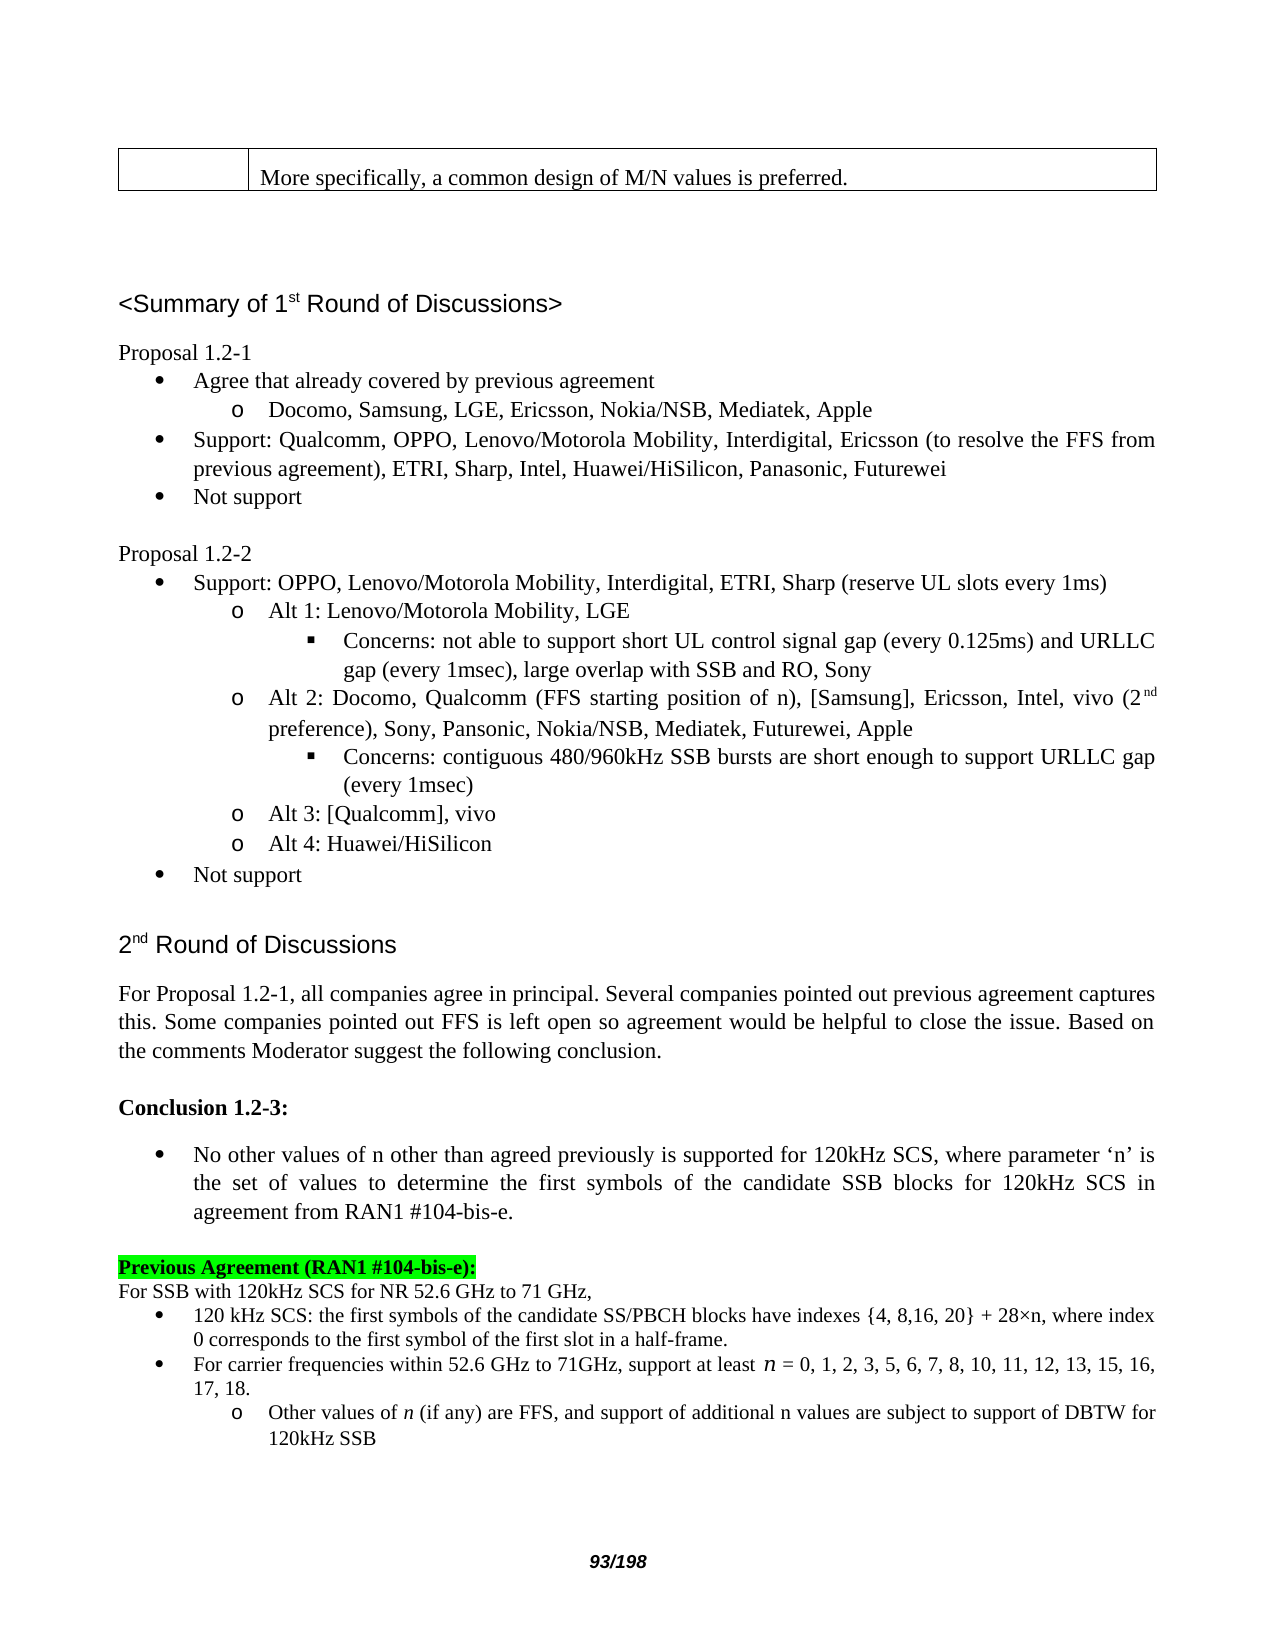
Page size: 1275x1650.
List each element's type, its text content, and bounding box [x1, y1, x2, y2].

list Alt 1: Lenovo/Motorola Mobility, LGE [231, 597, 1157, 625]
list Alt 4: Huawei/HiSilicon [231, 830, 1157, 858]
list Alt 3: [Qualcomm], vivo [231, 800, 1157, 828]
list Support: OPPO, Lenovo/Motorola Mobility, Interdigital, ETRI, Sharp (reserve UL slots every 1ms) [156, 568, 1157, 595]
list Concerns: not able to support short UL control signal gap (every 0.125ms) and URLLC gap (every 1msec), large overlap with SSB and RO, Sony [306, 627, 1157, 682]
list Not support [156, 861, 1157, 887]
text Proposal 1.2-2 [118, 540, 1157, 566]
list Other values of n (if any) are FFS, and support of additional n values are subject to support of DBTW for 120kHz SSB [231, 1400, 1157, 1450]
text For Proposal 1.2-1, all companies agree in principal. Several companies pointed out previous agreement captures this. Some companies pointed out FFS is left open so agreement would be helpful to close the issue. Based on the comments Moderator suggest the following conclusion. [118, 980, 1157, 1063]
list Not support [156, 483, 1157, 509]
text Proposal 1.2-1 [118, 339, 1157, 365]
subtitle 2nd Round of Discussions [118, 930, 1157, 959]
list Docomo, Samsung, LGE, Ericsson, Nokia/NSB, Mediatek, Apple [231, 396, 1157, 424]
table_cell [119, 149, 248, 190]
text Previous Agreement (RAN1 #104-bis-e): [118, 1254, 1157, 1279]
text Conclusion 1.2-3: [118, 1094, 1157, 1120]
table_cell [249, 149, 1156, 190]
list No other values of n other than agreed previously is supported for 120kHz SCS, where parameter ‘n’ is the set of values to determine the first symbols of the candidate SSB blocks for 120kHz SCS in agreement from RAN1 #104-bis-e. [156, 1141, 1157, 1224]
list Agree that already covered by previous agreement [156, 367, 1157, 394]
subtitle <Summary of 1st Round of Discussions> [118, 289, 1157, 318]
list Concerns: contiguous 480/960kHz SSB bursts are short enough to support URLLC gap (every 1msec) [306, 743, 1157, 798]
list Alt 2: Docomo, Qualcomm (FFS starting position of n), [Samsung], Ericsson, Intel, vivo (2nd preference), Sony, Pansonic, Nokia/NSB, Mediatek, Futurewei, Apple [231, 684, 1157, 741]
list For carrier frequencies within 52.6 GHz to 71GHz, support at least 𝑛 = 0, 1, 2, 3, 5, 6, 7, 8, 10, 11, 12, 13, 15, 16, 17, 18. [156, 1351, 1157, 1400]
list 120 kHz SCS: the first symbols of the candidate SS/PBCH blocks have indexes {4, 8,16, 20} + 28×n, where index 0 corresponds to the first symbol of the first slot in a half-frame. [156, 1303, 1157, 1351]
text For SSB with 120kHz SCS for NR 52.6 GHz to 71 GHz, [118, 1279, 1157, 1303]
list Support: Qualcomm, OPPO, Lenovo/Motorola Mobility, Interdigital, Ericsson (to resolve the FFS from previous agreement), ETRI, Sharp, Intel, Huawei/HiSilicon, Panasonic, Futurewei [156, 426, 1157, 481]
